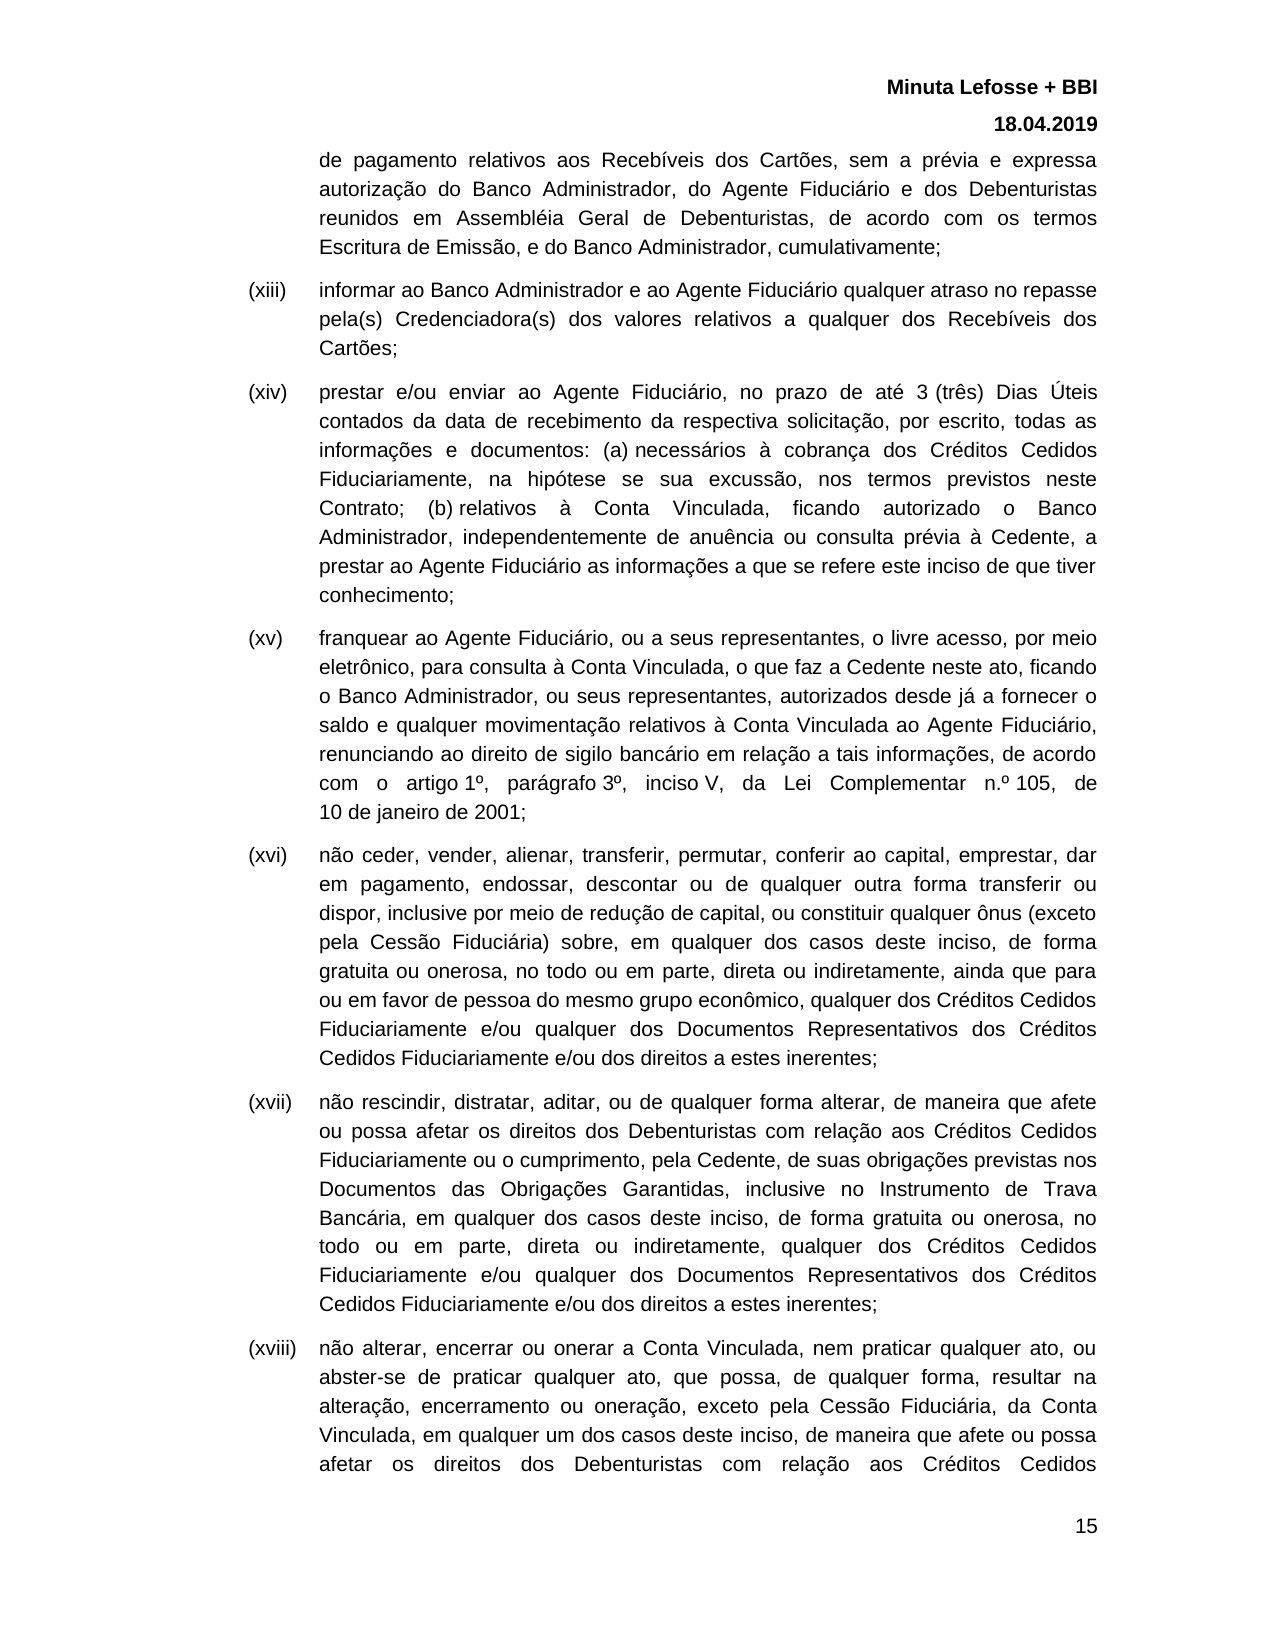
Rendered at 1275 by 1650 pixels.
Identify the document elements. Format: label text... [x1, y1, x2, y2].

text informar ao Banco Administrador e ao Agente Fiduciário qualquer atraso no repasse pela(s) Credenciadora(s) dos valores relativos a qualquer dos Recebíveis dos Cartões; [248, 278, 1098, 360]
text não ceder, vender, alienar, transferir, permutar, conferir ao capital, emprestar, dar em pagamento, endossar, descontar ou de qualquer outra forma transferir ou dispor, inclusive por meio de redução de capital, ou constituir qualquer ônus (exceto pela Cessão Fiduciária) sobre, em qualquer dos casos deste inciso, de forma gratuita ou onerosa, no todo ou em parte, direta ou indiretamente, ainda que para ou em favor de pessoa do mesmo grupo econômico, qualquer dos Créditos Cedidos Fiduciariamente e/ou qualquer dos Documentos Representativos dos Créditos Cedidos Fiduciariamente e/ou dos direitos a estes inerentes; [248, 843, 1098, 1070]
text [248, 1336, 1098, 1476]
text não rescindir, distratar, aditar, ou de qualquer forma alterar, de maneira que afete ou possa afetar os direitos dos Debenturistas com relação aos Créditos Cedidos Fiduciariamente ou o cumprimento, pela Cedente, de suas obrigações previstas nos Documentos das Obrigações Garantidas, inclusive no Instrumento de Trava Bancária, em qualquer dos casos deste inciso, de forma gratuita ou onerosa, no todo ou em parte, direta ou indiretamente, qualquer dos Créditos Cedidos Fiduciariamente e/ou qualquer dos Documentos Representativos dos Créditos Cedidos Fiduciariamente e/ou dos direitos a estes inerentes; [248, 1089, 1098, 1316]
text prestar e/ou enviar ao Agente Fiduciário, no prazo de até 3 (três) Dias Úteis contados da data de recebimento da respectiva solicitação, por escrito, todas as informações e documentos: (a) necessários à cobrança dos Créditos Cedidos Fiduciariamente, na hipótese se sua excussão, nos termos previstos neste Contrato; (b) relativos à Conta Vinculada, ficando autorizado o Banco Administrador, independentemente de anuência ou consulta prévia à Cedente, a prestar ao Agente Fiduciário as informações a que se refere este inciso de que tiver conhecimento; [248, 380, 1098, 606]
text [248, 148, 1098, 259]
text franquear ao Agente Fiduciário, ou a seus representantes, o livre acesso, por meio eletrônico, para consulta à Conta Vinculada, o que faz a Cedente neste ato, ficando o Banco Administrador, ou seus representantes, autorizados desde já a fornecer o saldo e qualquer movimentação relativos à Conta Vinculada ao Agente Fiduciário, renunciando ao direito de sigilo bancário em relação a tais informações, de acordo com o artigo 1º, parágrafo 3º, inciso V, da Lei Complementar n.º 105, de 10 de janeiro de 2001; [248, 626, 1098, 824]
